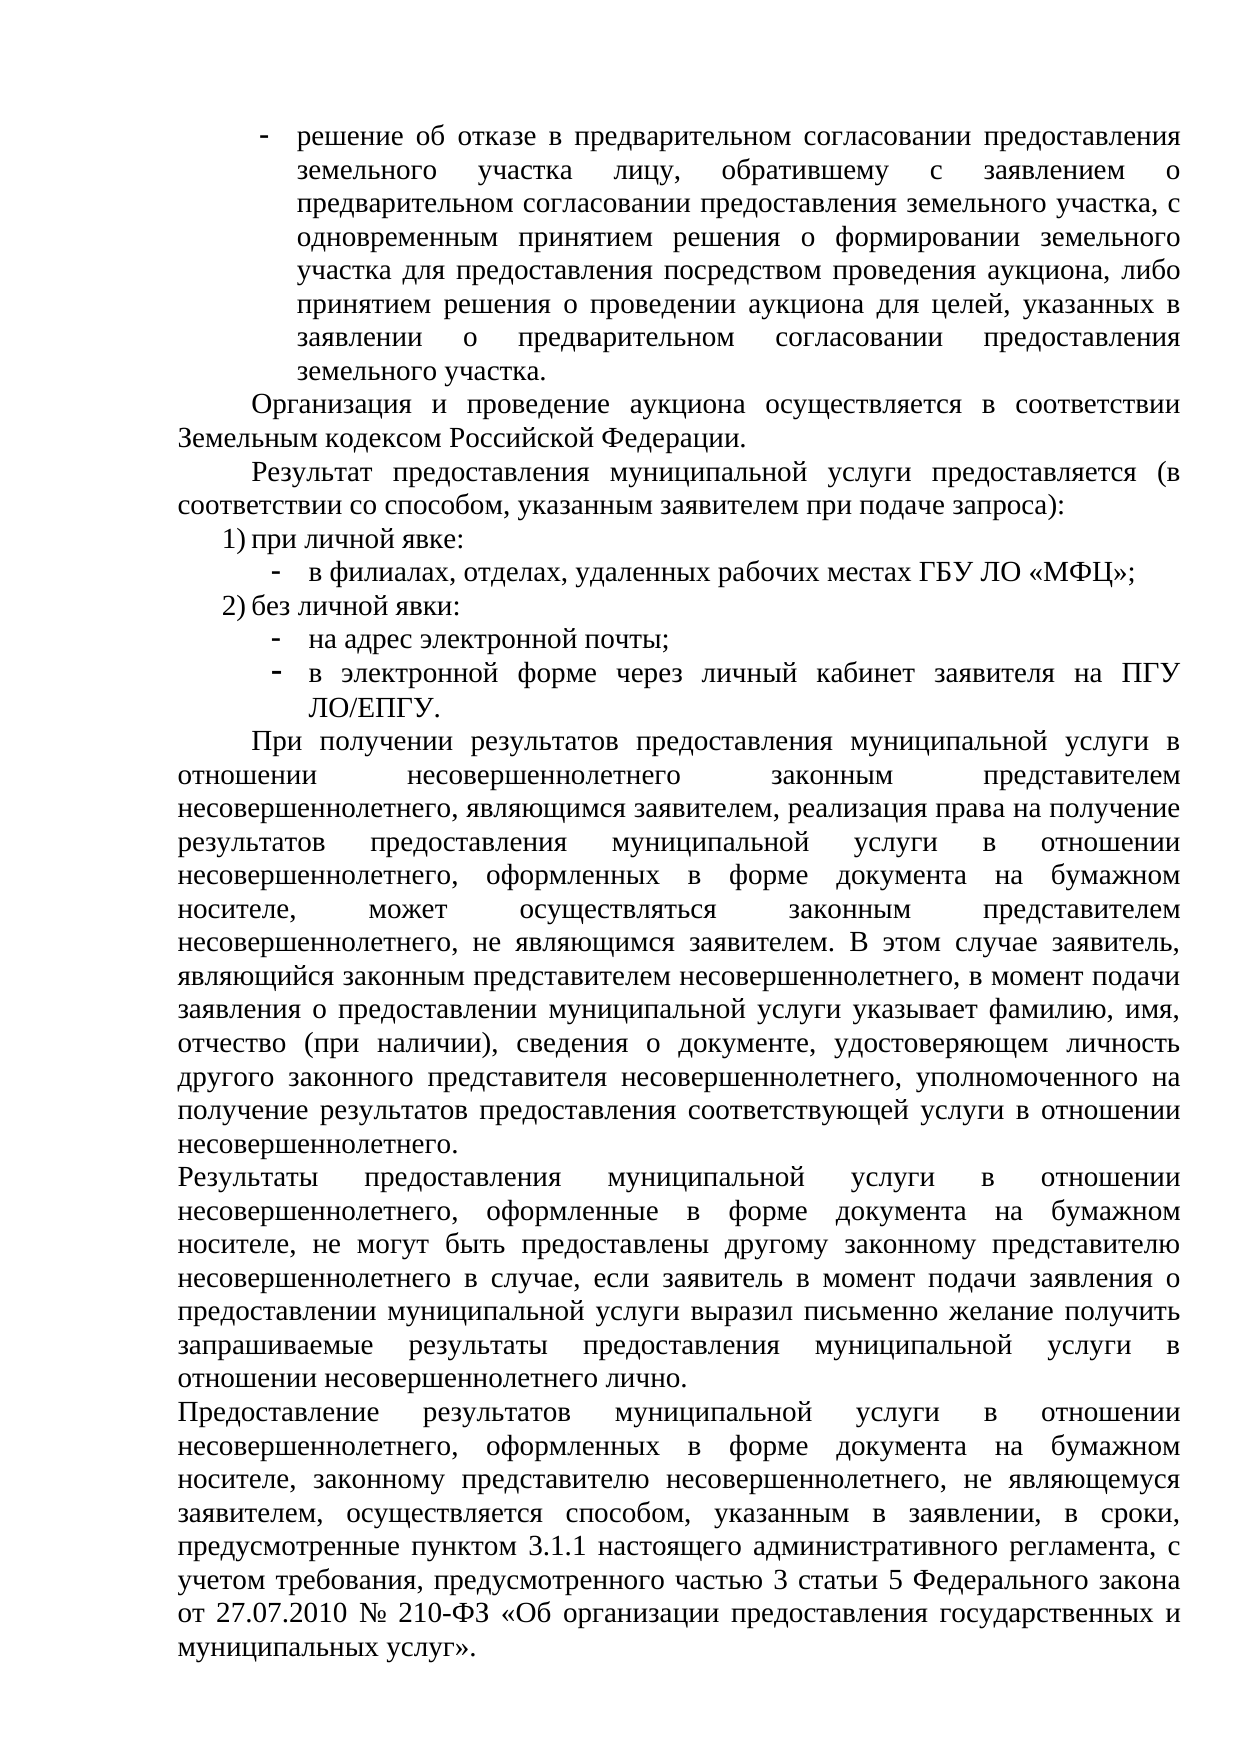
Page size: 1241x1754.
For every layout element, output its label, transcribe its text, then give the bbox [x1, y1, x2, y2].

list решение об отказе в предварительном согласовании предоставления земельного участка лицу, обратившему с заявлением о предварительном согласовании предоставления земельного участка, с одновременным принятием решения о формировании земельного участка для предоставления посредством проведения аукциона, либо принятием решения о проведении аукциона для целей, указанных в заявлении о предварительном согласовании предоставления земельного участка. [259, 118, 1181, 387]
text Результаты предоставления муниципальной услуги в отношении несовершеннолетнего, оформленные в форме документа на бумажном носителе, не могут быть предоставлены другому законному представителю несовершеннолетнего в случае, если заявитель в момент подачи заявления о предоставлении муниципальной услуги выразил письменно желание получить запрашиваемые результаты предоставления муниципальной услуги в отношении несовершеннолетнего лично. [177, 1159, 1181, 1394]
list при личной явке: [177, 521, 1181, 554]
text Предоставление результатов муниципальной услуги в отношении несовершеннолетнего, оформленных в форме документа на бумажном носителе, законному представителю несовершеннолетнего, не являющемуся заявителем, осуществляется способом, указанным в заявлении, в сроки, предусмотренные пунктом 3.1.1 настоящего административного регламента, с учетом требования, предусмотренного частью 3 статьи 5 Федерального закона от 27.07.2010 № 210-ФЗ «Об организации предоставления государственных и муниципальных услуг». [177, 1394, 1181, 1662]
list без личной явки: [177, 588, 1181, 622]
text Результат предоставления муниципальной услуги предоставляется (в соответствии со способом, указанным заявителем при подаче запроса): [177, 454, 1181, 521]
text При получении результатов предоставления муниципальной услуги в отношении несовершеннолетнего законным представителем несовершеннолетнего, являющимся заявителем, реализация права на получение результатов предоставления муниципальной услуги в отношении несовершеннолетнего, оформленных в форме документа на бумажном носителе, может осуществляться законным представителем несовершеннолетнего, не являющимся заявителем. В этом случае заявитель, являющийся законным представителем несовершеннолетнего, в момент подачи заявления о предоставлении муниципальной услуги указывает фамилию, имя, отчество (при наличии), сведения о документе, удостоверяющем личность другого законного представителя несовершеннолетнего, уполномоченного на получение результатов предоставления соответствующей услуги в отношении несовершеннолетнего. [177, 723, 1181, 1159]
text Организация и проведение аукциона осуществляется в соответствии Земельным кодексом Российской Федерации. [177, 387, 1181, 454]
list в электронной форме через личный кабинет заявителя на ПГУ ЛО/ЕПГУ. [271, 655, 1181, 723]
list на адрес электронной почты; [271, 622, 1181, 655]
list в филиалах, отделах, удаленных рабочих местах ГБУ ЛО «МФЦ»; [271, 554, 1181, 588]
